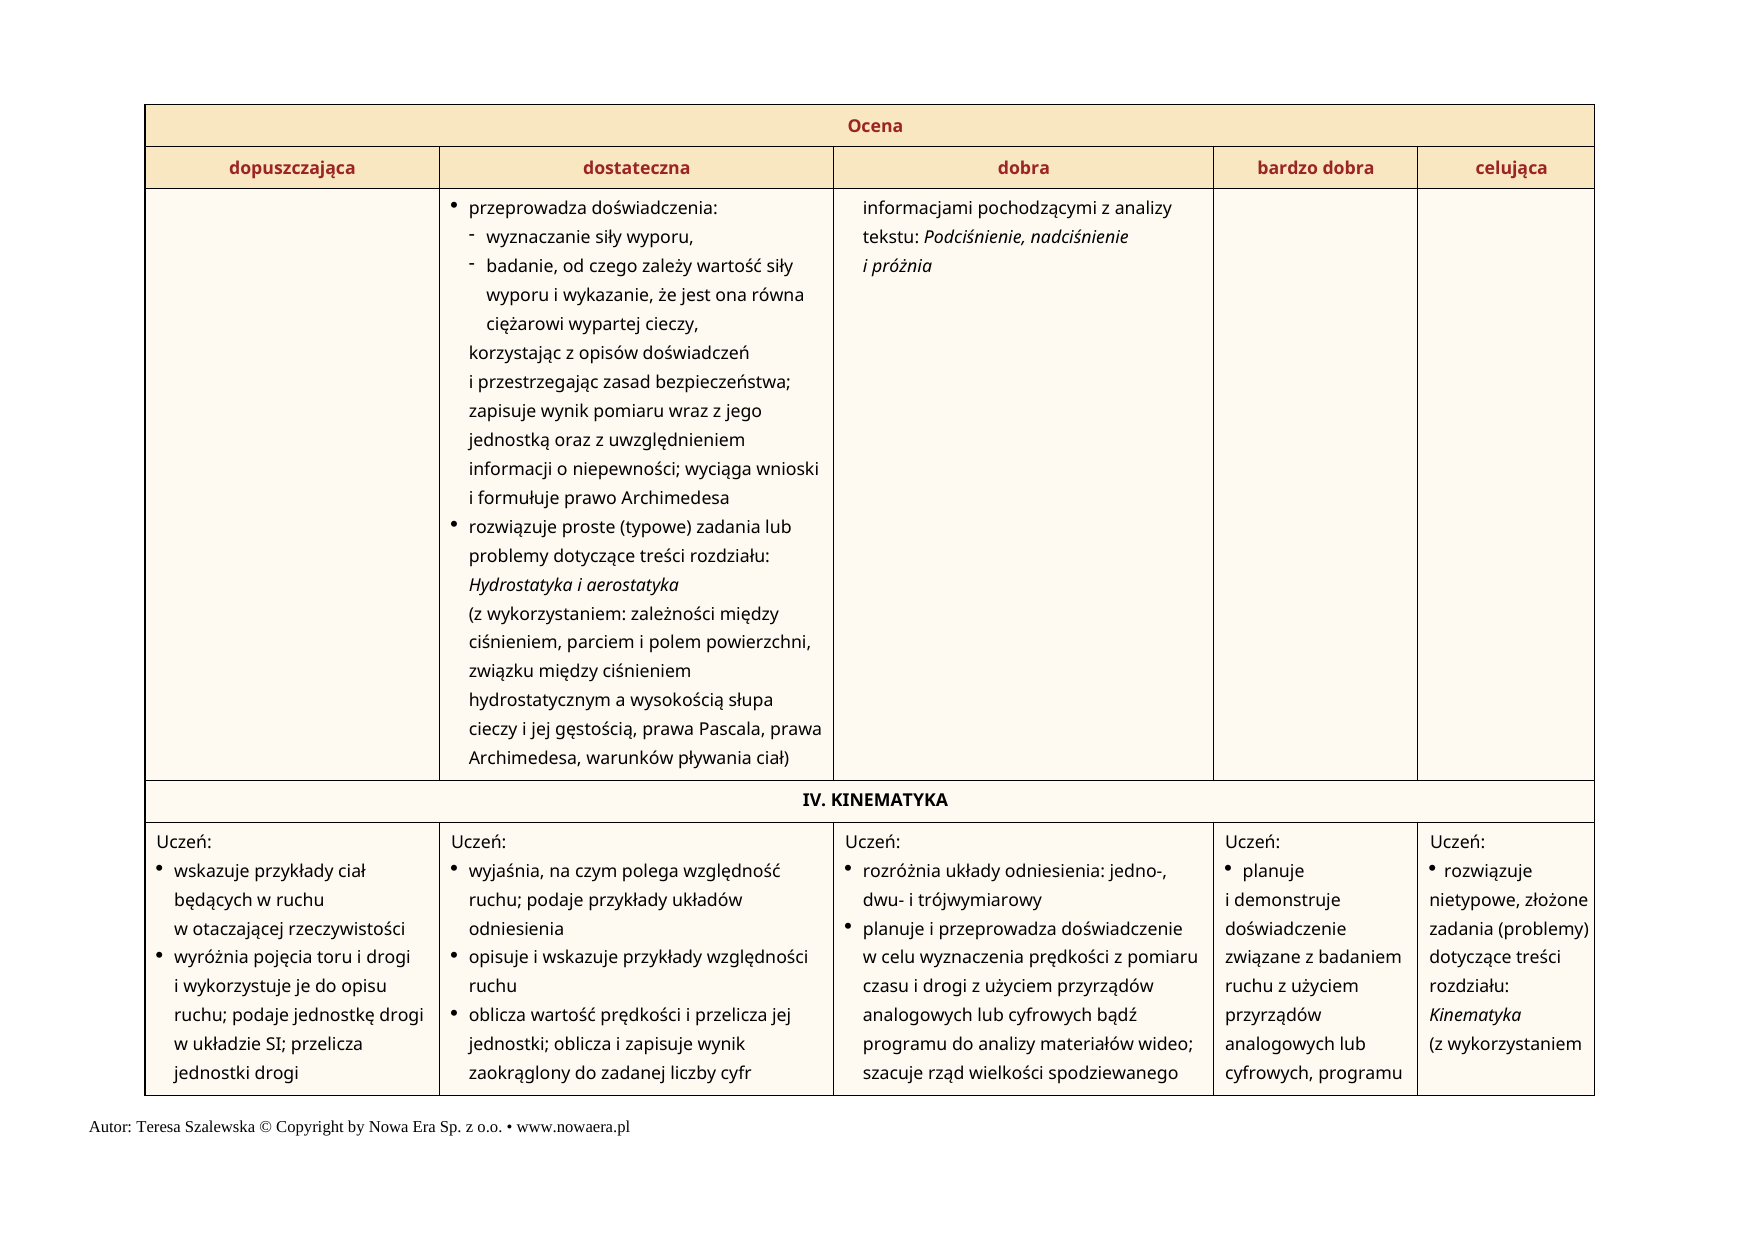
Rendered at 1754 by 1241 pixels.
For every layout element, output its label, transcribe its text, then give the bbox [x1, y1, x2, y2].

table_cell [440, 823, 833, 1095]
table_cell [146, 823, 439, 1095]
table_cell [1418, 189, 1594, 780]
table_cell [146, 189, 439, 780]
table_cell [1214, 189, 1417, 780]
table_cell IV. KINEMATYKA [146, 781, 1594, 822]
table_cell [1418, 823, 1594, 1095]
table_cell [834, 189, 1213, 780]
table_cell dostateczna [440, 147, 833, 188]
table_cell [834, 823, 1213, 1095]
table_cell dobra [834, 147, 1213, 188]
table_cell bardzo dobra [1214, 147, 1417, 188]
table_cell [1214, 823, 1417, 1095]
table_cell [440, 189, 833, 780]
table_cell dopuszczająca [146, 147, 439, 188]
table_cell celująca [1418, 147, 1594, 188]
table_header Ocena [146, 105, 1594, 146]
